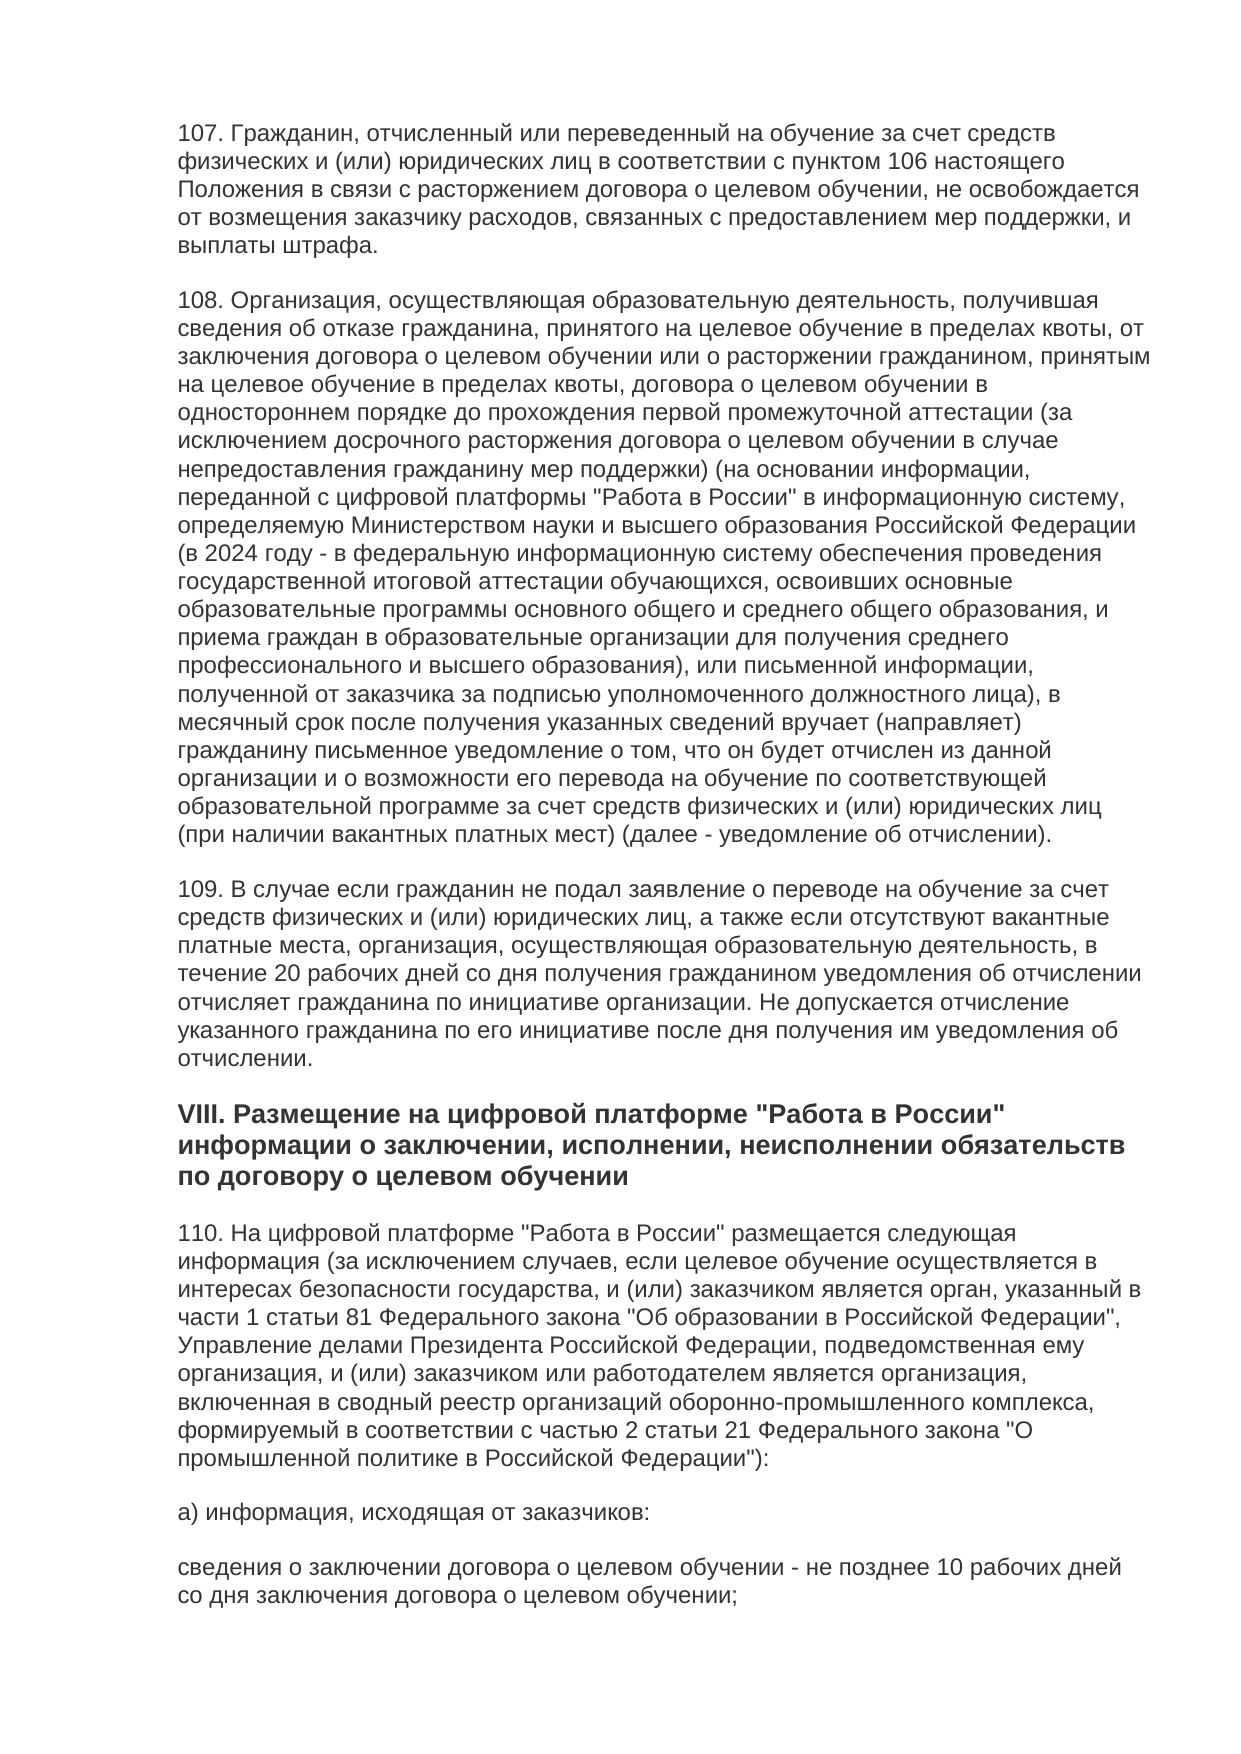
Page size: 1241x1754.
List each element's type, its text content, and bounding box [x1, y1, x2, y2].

text 110. На цифровой платформе "Работа в России" размещается следующая информация (за исключением случаев, если целевое обучение осуществляется в интересах безопасности государства, и (или) заказчиком является орган, указанный в части 1 статьи 81 Федерального закона "Об образовании в Российской Федерации", Управление делами Президента Российской Федерации, подведомственная ему организация, и (или) заказчиком или работодателем является организация, включенная в сводный реестр организаций оборонно-промышленного комплекса, формируемый в соответствии с частью 2 статьи 21 Федерального закона "О промышленной политике в Российской Федерации"): [177, 1218, 1152, 1471]
text VIII. Размещение на цифровой платформе "Работа в России" информации о заключении, исполнении, неисполнении обязательств по договору о целевом обучении [177, 1098, 1152, 1192]
text сведения о заключении договора о целевом обучении - не позднее 10 рабочих дней со дня заключения договора о целевом обучении; [177, 1552, 1152, 1609]
text 109. В случае если гражданин не подал заявление о переводе на обучение за счет средств физических и (или) юридических лиц, а также если отсутствуют вакантные платные места, организация, осуществляющая образовательную деятельность, в течение 20 рабочих дней со дня получения гражданином уведомления об отчислении отчисляет гражданина по инициативе организации. Не допускается отчисление указанного гражданина по его инициативе после дня получения им уведомления об отчислении. [177, 874, 1152, 1071]
text 107. Гражданин, отчисленный или переведенный на обучение за счет средств физических и (или) юридических лиц в соответствии с пунктом 106 настоящего Положения в связи с расторжением договора о целевом обучении, не освобождается от возмещения заказчику расходов, связанных с предоставлением мер поддержки, и выплаты штрафа. [177, 118, 1152, 259]
text 108. Организация, осуществляющая образовательную деятельность, получившая сведения об отказе гражданина, принятого на целевое обучение в пределах квоты, от заключения договора о целевом обучении или о расторжении гражданином, принятым на целевое обучение в пределах квоты, договора о целевом обучении в одностороннем порядке до прохождения первой промежуточной аттестации (за исключением досрочного расторжения договора о целевом обучении в случае непредоставления гражданину мер поддержки) (на основании информации, переданной с цифровой платформы "Работа в России" в информационную систему, определяемую Министерством науки и высшего образования Российской Федерации (в 2024 году - в федеральную информационную систему обеспечения проведения государственной итоговой аттестации обучающихся, освоивших основные образовательные программы основного общего и среднего общего образования, и приема граждан в образовательные организации для получения среднего профессионального и высшего образования), или письменной информации, полученной от заказчика за подписью уполномоченного должностного лица), в месячный срок после получения указанных сведений вручает (направляет) гражданину письменное уведомление о том, что он будет отчислен из данной организации и о возможности его перевода на обучение по соответствующей образовательной программе за счет средств физических и (или) юридических лиц (при наличии вакантных платных мест) (далее - уведомление об отчислении). [177, 285, 1152, 848]
text а) информация, исходящая от заказчиков: [177, 1498, 1152, 1526]
